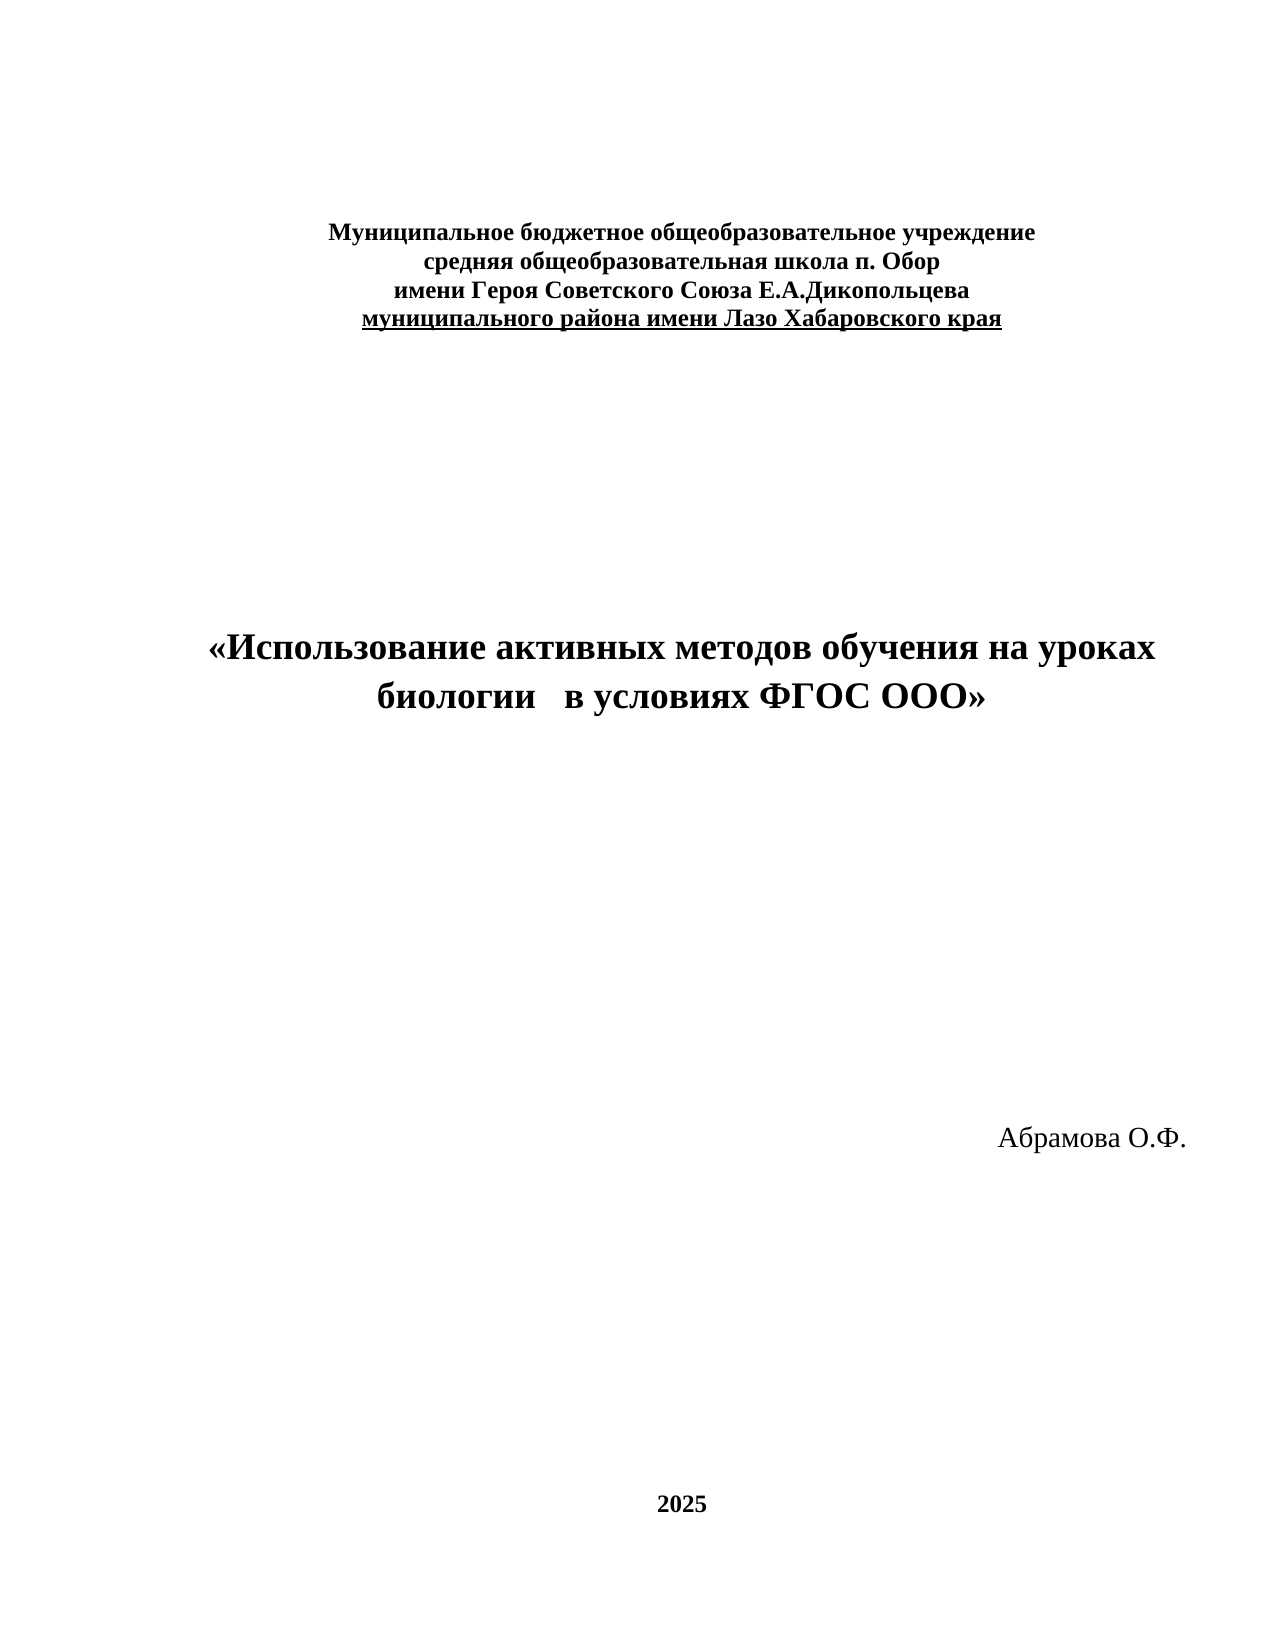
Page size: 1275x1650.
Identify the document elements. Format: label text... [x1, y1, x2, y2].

text имени Героя Советского Союза Е.А.Дикопольцева [177, 275, 1186, 303]
text Абрамова О.Ф. [177, 1120, 1186, 1154]
text средняя общеобразовательная школа п. Обор [177, 246, 1186, 275]
text муниципального района имени Лазо Хабаровского края [177, 303, 1186, 332]
text Муниципальное бюджетное общеобразовательное учреждение [177, 217, 1186, 246]
text 2025 [177, 1489, 1186, 1518]
text «Использование активных методов обучения на уроках биологии в условиях ФГОС ООО» [177, 624, 1186, 717]
